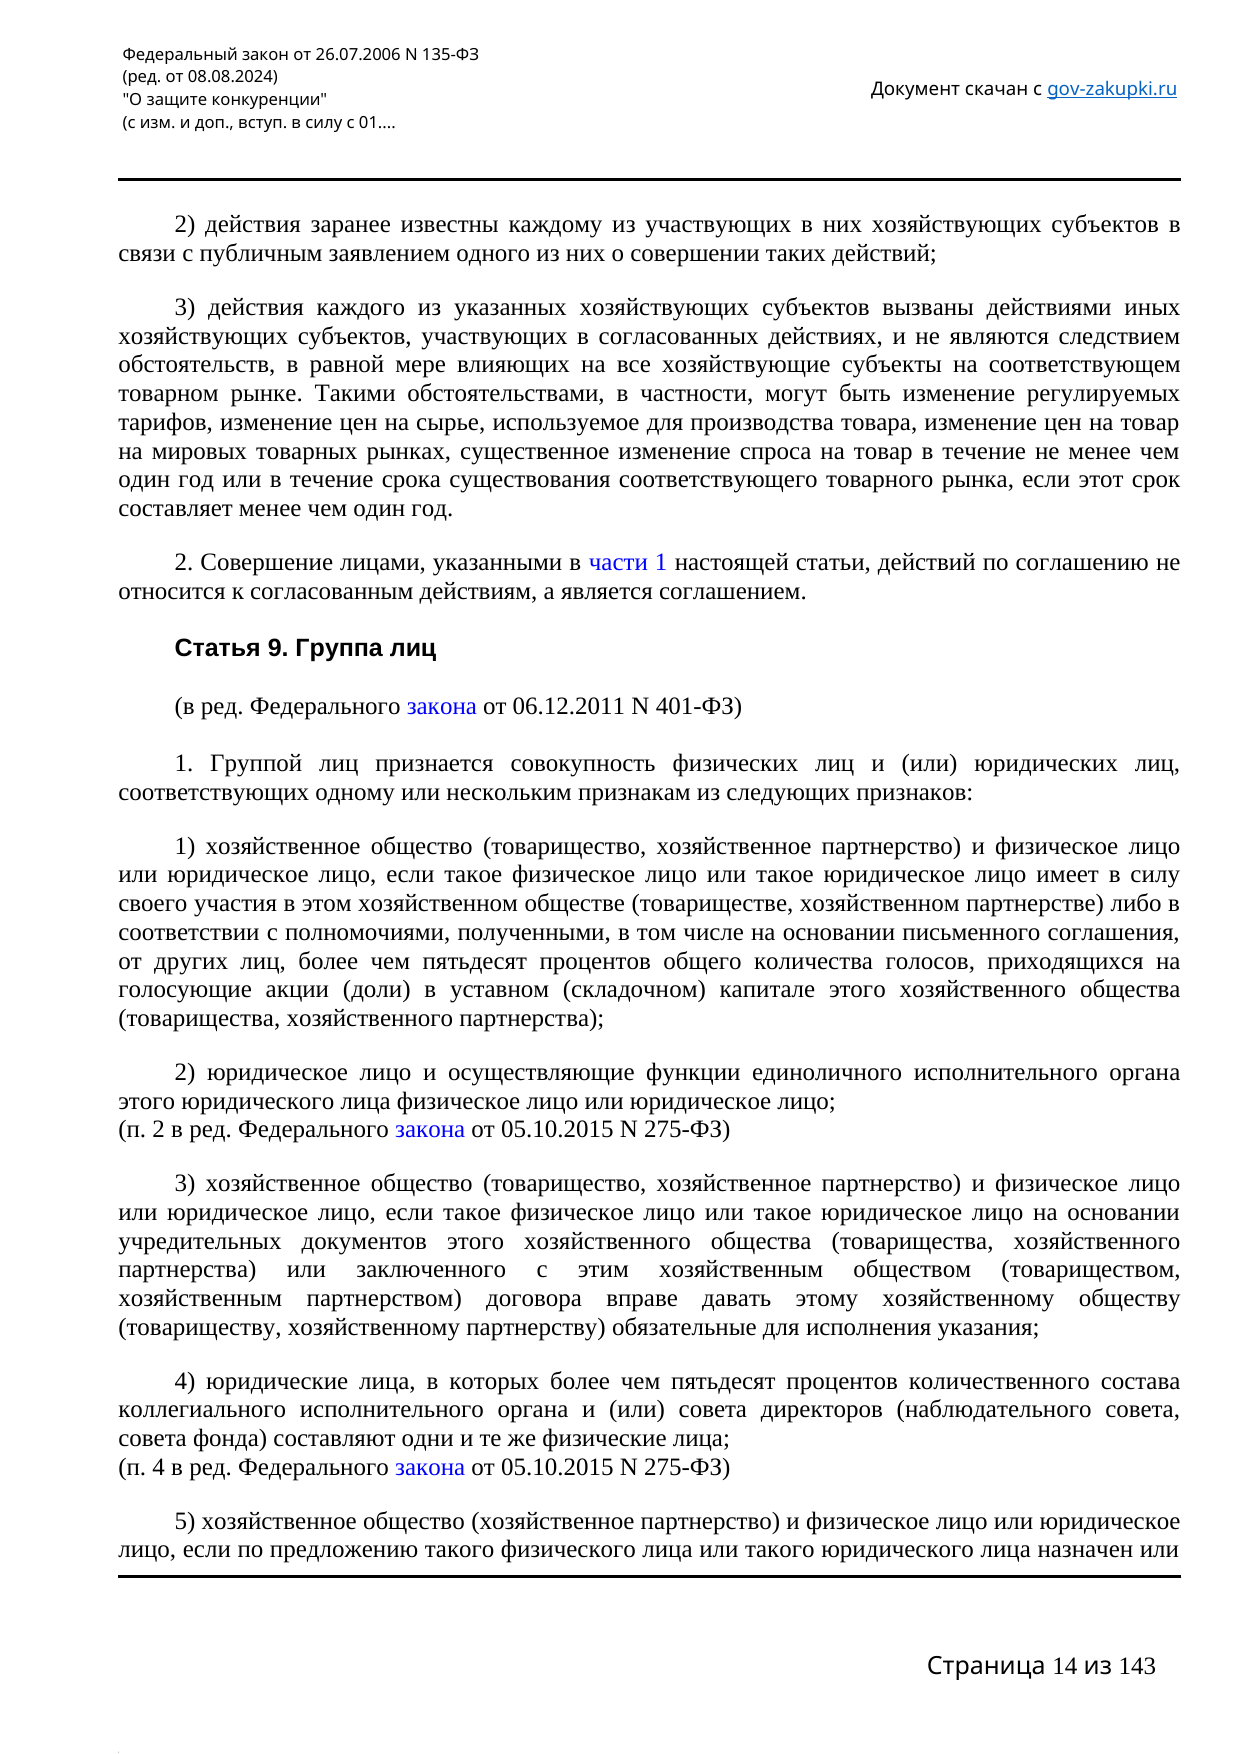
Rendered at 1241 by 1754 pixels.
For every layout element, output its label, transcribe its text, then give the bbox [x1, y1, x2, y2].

text 1) хозяйственное общество (товарищество, хозяйственное партнерство) и физическое лицо или юридическое лицо, если такое физическое лицо или такое юридическое лицо имеет в силу своего участия в этом хозяйственном обществе (товариществе, хозяйственном партнерстве) либо в соответствии с полномочиями, полученными, в том числе на основании письменного соглашения, от других лиц, более чем пятьдесят процентов общего количества голосов, приходящихся на голосующие акции (доли) в уставном (складочном) капитале этого хозяйственного общества (товарищества, хозяйственного партнерства); [118, 831, 1181, 1032]
text 2) юридическое лицо и осуществляющие функции единоличного исполнительного органа этого юридического лица физическое лицо или юридическое лицо; [118, 1057, 1181, 1114]
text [118, 1506, 1181, 1563]
text 3) хозяйственное общество (товарищество, хозяйственное партнерство) и физическое лицо или юридическое лицо, если такое физическое лицо или такое юридическое лицо на основании учредительных документов этого хозяйственного общества (товарищества, хозяйственного партнерства) или заключенного с этим хозяйственным обществом (товариществом, хозяйственным партнерством) договора вправе давать этому хозяйственному обществу (товариществу, хозяйственному партнерству) обязательные для исполнения указания; [118, 1168, 1181, 1341]
text 2. Совершение лицами, указанными в части 1 настоящей статьи, действий по соглашению не относится к согласованным действиям, а является соглашением. [118, 547, 1181, 604]
text 2) действия заранее известны каждому из участвующих в них хозяйствующих субъектов в связи с публичным заявлением одного из них о совершении таких действий; [118, 209, 1181, 267]
text 3) действия каждого из указанных хозяйствующих субъектов вызваны действиями иных хозяйствующих субъектов, участвующих в согласованных действиях, и не являются следствием обстоятельств, в равной мере влияющих на все хозяйствующие субъекты на соответствующем товарном рынке. Такими обстоятельствами, в частности, могут быть изменение регулируемых тарифов, изменение цен на сырье, используемое для производства товара, изменение цен на товар на мировых товарных рынках, существенное изменение спроса на товар в течение не менее чем один год или в течение срока существования соответствующего товарного рынка, если этот срок составляет менее чем один год. [118, 292, 1181, 522]
text (п. 4 в ред. Федерального закона от 05.10.2015 N 275-ФЗ) [118, 1452, 1181, 1481]
text (в ред. Федерального закона от 06.12.2011 N 401-ФЗ) [118, 691, 1181, 719]
text 1. Группой лиц признается совокупность физических лиц и (или) юридических лиц, соответствующих одному или нескольким признакам из следующих признаков: [118, 748, 1181, 806]
text 4) юридические лица, в которых более чем пятьдесят процентов количественного состава коллегиального исполнительного органа и (или) совета директоров (наблюдательного совета, совета фонда) составляют одни и те же физические лица; [118, 1366, 1181, 1452]
text (п. 2 в ред. Федерального закона от 05.10.2015 N 275-ФЗ) [118, 1114, 1181, 1143]
title Статья 9. Группа лиц [118, 633, 1181, 662]
